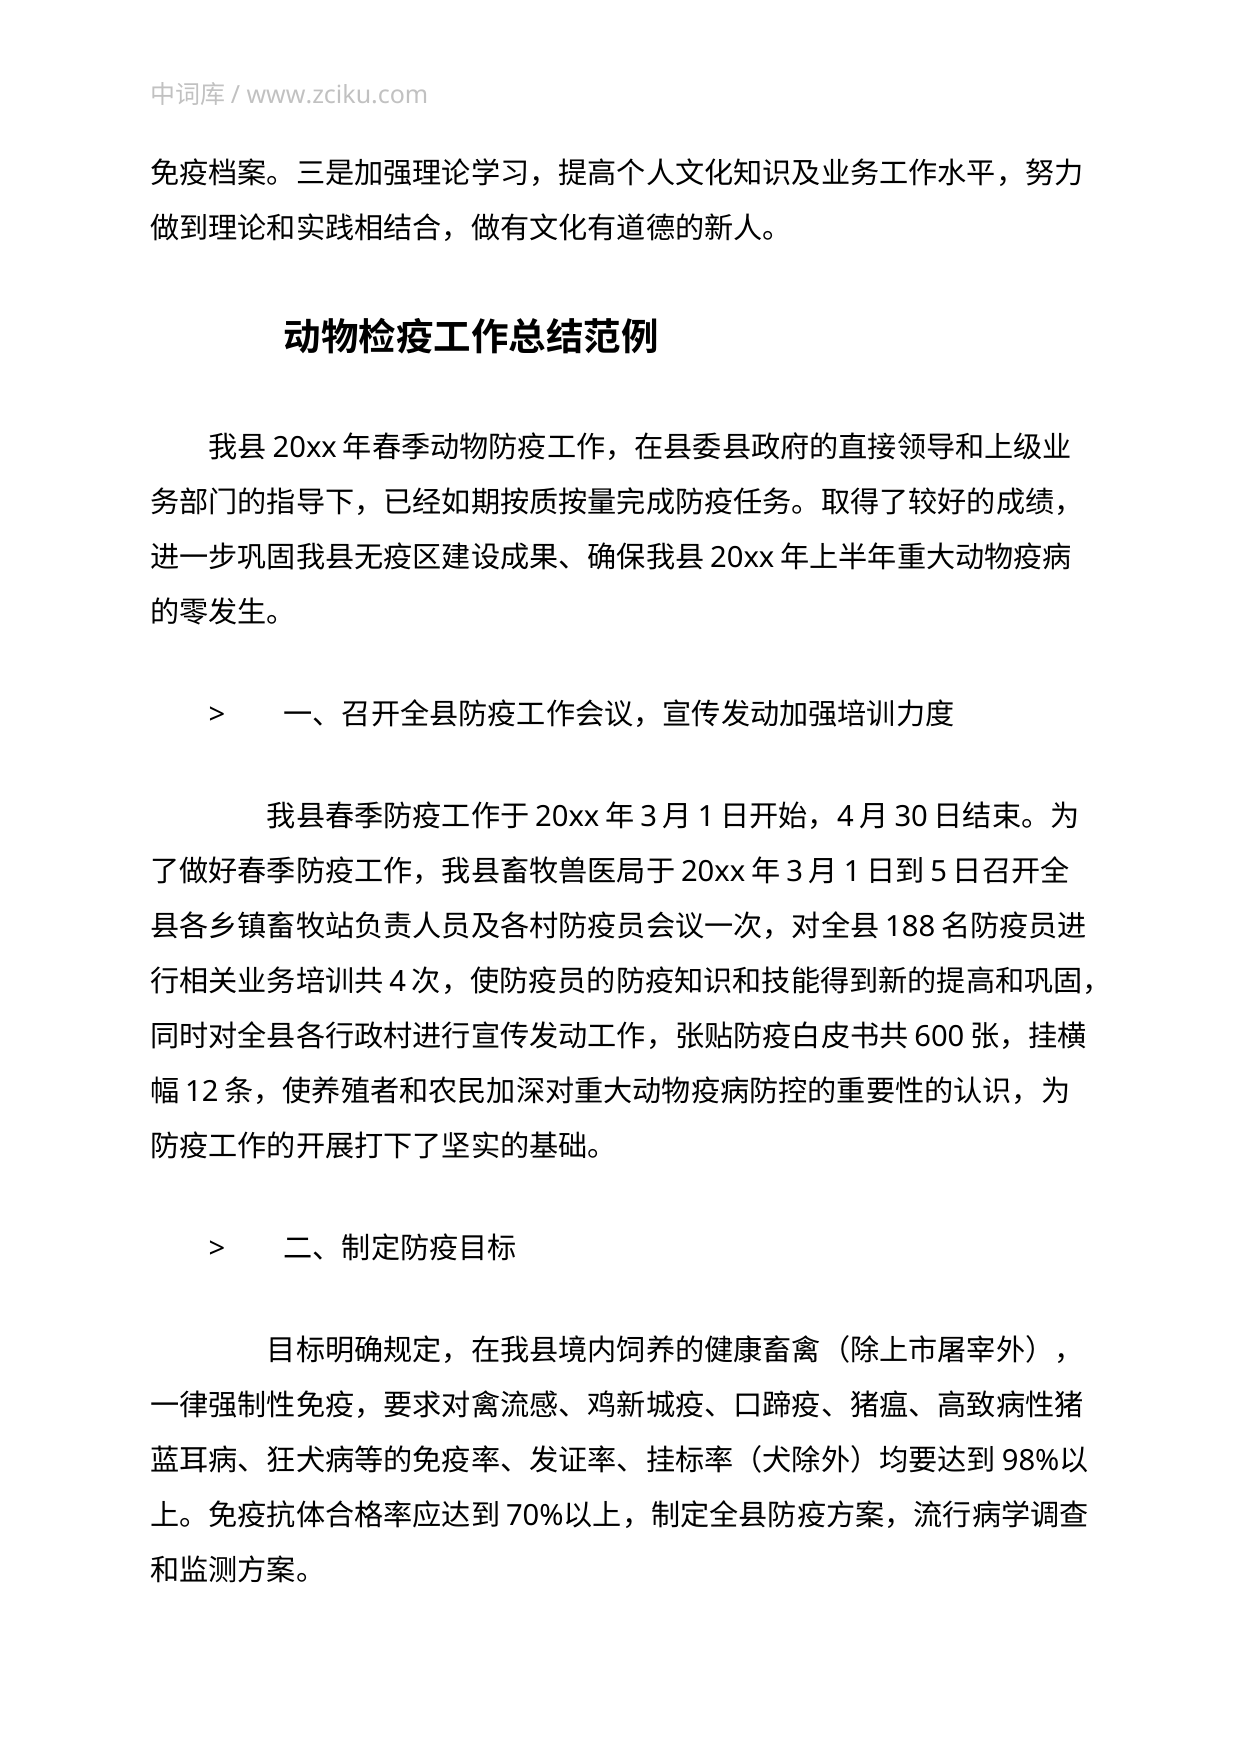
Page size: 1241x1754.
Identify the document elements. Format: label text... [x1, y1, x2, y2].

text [150, 150, 1090, 247]
text 我县20xx年春季动物防疫工作，在县委县政府的直接领导和上级业务部门的指导下，已经如期按质按量完成防疫任务。取得了较好的成绩，进一步巩固我县无疫区建设成果、确保我县20xx年上半年重大动物疫病的零发生。 [150, 424, 1090, 631]
text 动物检疫工作总结范例 [150, 307, 1090, 361]
text 我县春季防疫工作于20xx年3月1日开始，4月30日结束。为了做好春季防疫工作，我县畜牧兽医局于20xx年3月1日到5日召开全县各乡镇畜牧站负责人员及各村防疫员会议一次，对全县188名防疫员进行相关业务培训共4次，使防疫员的防疫知识和技能得到新的提高和巩固，同时对全县各行政村进行宣传发动工作，张贴防疫白皮书共600张，挂横幅12条，使养殖者和农民加深对重大动物疫病防控的重要性的认识，为防疫工作的开展打下了坚实的基础。 [150, 793, 1090, 1165]
text 目标明确规定，在我县境内饲养的健康畜禽（除上市屠宰外），一律强制性免疫，要求对禽流感、鸡新城疫、口蹄疫、猪瘟、高致病性猪蓝耳病、狂犬病等的免疫率、发证率、挂标率（犬除外）均要达到98%以上。免疫抗体合格率应达到70%以上，制定全县防疫方案，流行病学调查和监测方案。 [150, 1326, 1090, 1588]
text > 一、召开全县防疫工作会议，宣传发动加强培训力度 [150, 691, 1090, 733]
text > 二、制定防疫目标 [150, 1224, 1090, 1267]
